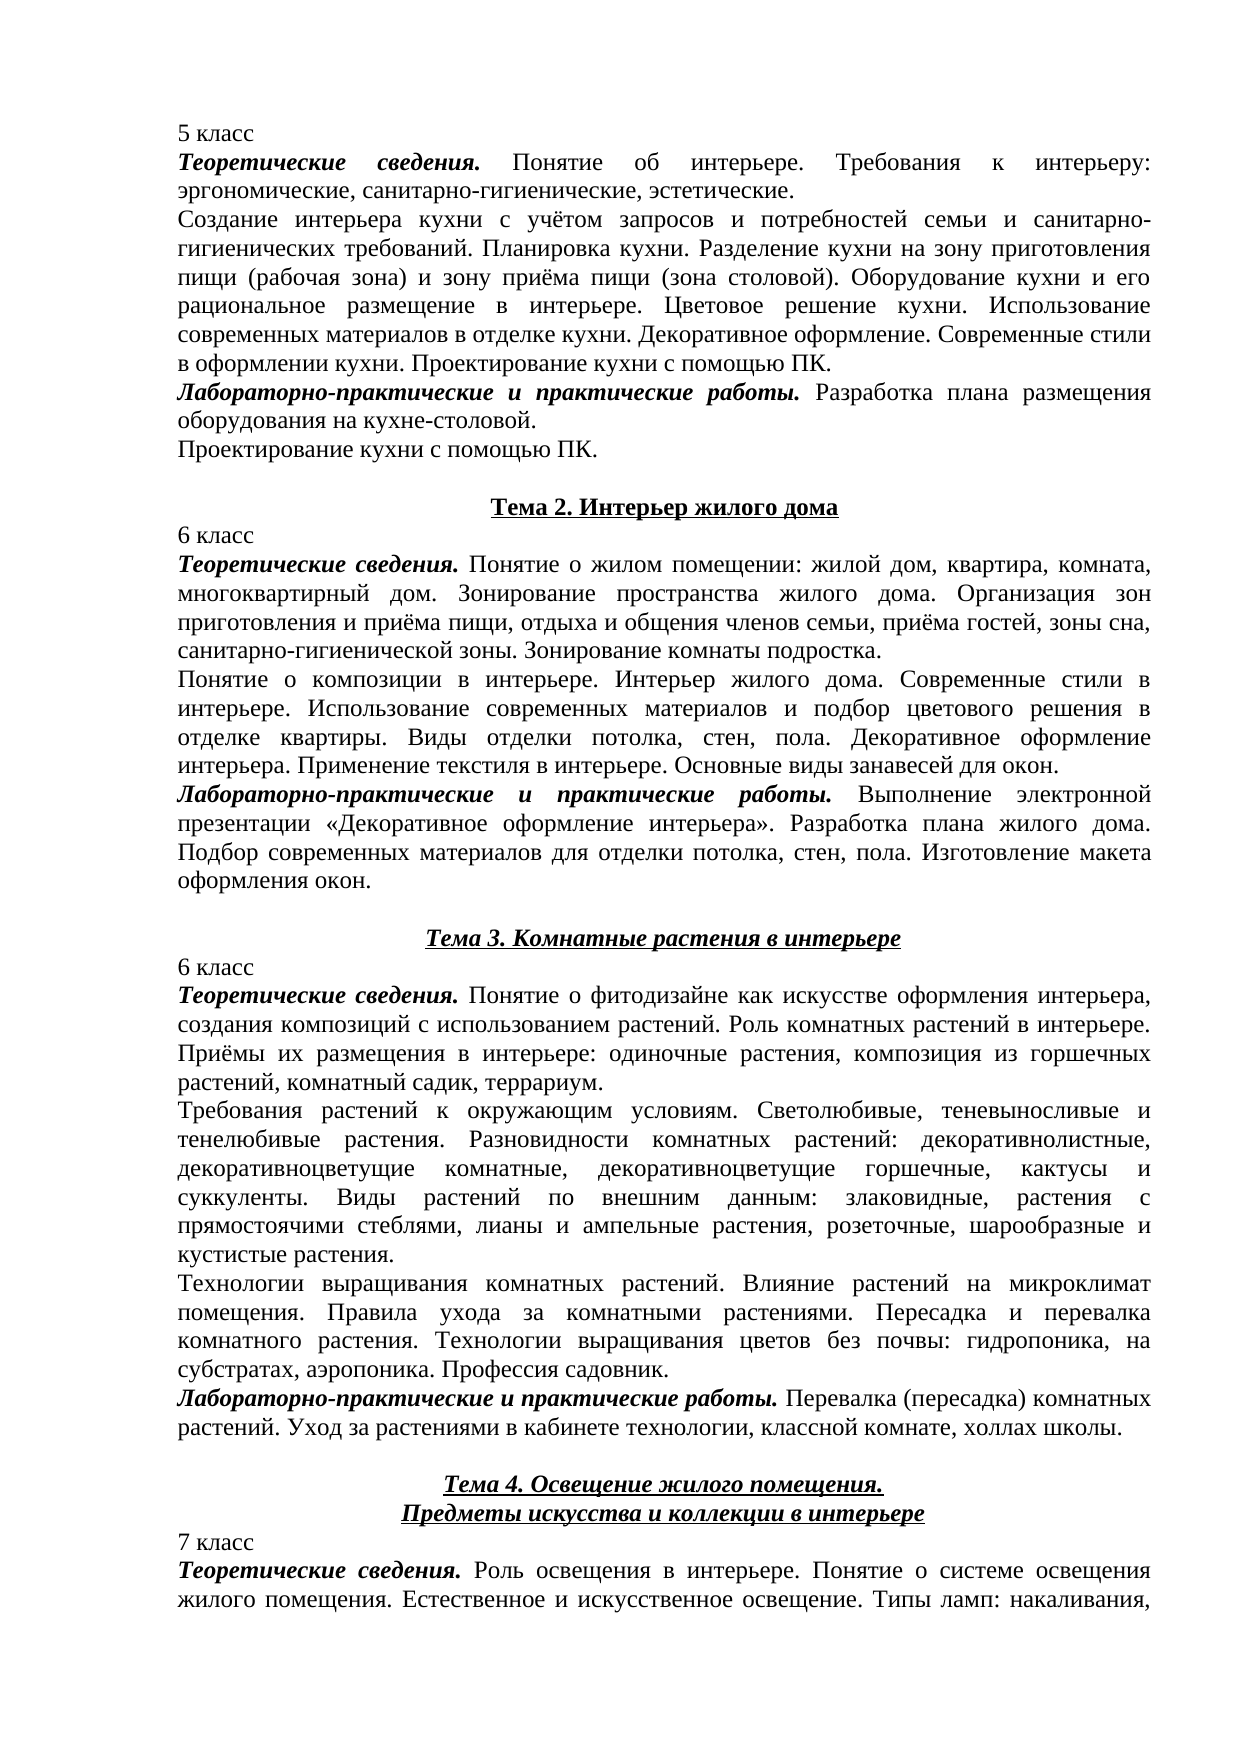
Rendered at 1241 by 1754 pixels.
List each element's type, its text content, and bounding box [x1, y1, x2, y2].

text Теоретические сведения. Понятие об интерьере. Требования к интерьеру: эргономические, санитарно-гигиенические, эстетические. [177, 147, 1152, 204]
text 6 класс [177, 521, 1152, 549]
text Теоретические сведения. Понятие о фитодизайне как искусстве оформления интерьера, создания композиций с использованием растений. Роль комнатных растений в интерьере. Приёмы их размещения в интерьере: одиночные растения, композиция из горшечных растений, комнатный садик, террариум. [177, 981, 1152, 1096]
text Лабораторно-практические и практические работы. Разработка плана размещения оборудования на кухне-столовой. [177, 377, 1152, 434]
text Предметы искусства и коллекции в интерьере [177, 1498, 1152, 1527]
text Лабораторно-практические и практические работы. Выполнение электронной презентации «Декоративное оформление интерьера». Разработка плана жилого дома. Подбор современных материалов для отделки потолка, стен, пола. Изготовление макета оформления окон. [177, 779, 1152, 894]
text Технологии выращивания комнатных растений. Влияние растений на микроклимат помещения. Правила ухода за комнатными растениями. Пересадка и перевалка комнатного растения. Технологии выращивания цветов без почвы: гидропоника, на субстратах, аэропоника. Профессия садовник. [177, 1268, 1152, 1383]
text Понятие о композиции в интерьере. Интерьер жилого дома. Современные стили в интерьере. Использование современных материалов и подбор цветового решения в отделке квартиры. Виды отделки потолка, стен, пола. Декоративное оформление интерьера. Применение текстиля в интерьере. Основные виды занавесей для окон. [177, 664, 1152, 779]
text 7 класс [177, 1527, 1152, 1556]
text 5 класс [177, 118, 1152, 147]
text Тема 4. Освещение жилого помещения. [177, 1469, 1152, 1498]
text Требования растений к окружающим условиям. Светолюбивые, теневыносливые и тенелюбивые растения. Разновидности комнатных растений: декоративнолистные, декоративноцветущие комнатные, декоративноцветущие горшечные, кактусы и суккуленты. Виды растений по внешним данным: злаковидные, растения с прямостоячими стеблями, лианы и ампельные растения, розеточные, шарообразные и кустистые растения. [177, 1096, 1152, 1268]
text Теоретические сведения. Понятие о жилом помещении: жилой дом, квартира, комната, многоквартирный дом. Зонирование пространства жилого дома. Организация зон приготовления и приёма пищи, отдыха и общения членов семьи, приёма гостей, зоны сна, санитарно-гигиенической зоны. Зонирование комнаты подростка. [177, 549, 1152, 664]
text Тема 3. Комнатные растения в интерьере [177, 923, 1152, 952]
text Создание интерьера кухни с учётом запросов и потребностей семьи и санитарно-гигиенических требований. Планировка кухни. Разделение кухни на зону приготовления пищи (рабочая зона) и зону приёма пищи (зона столовой). Оборудование кухни и его рациональное размещение в интерьере. Цветовое решение кухни. Использование современных материалов в отделке кухни. Декоративное оформление. Современные стили в оформлении кухни. Проектирование кухни с помощью ПК. [177, 204, 1152, 377]
text Тема 2. Интерьер жилого дома [177, 492, 1152, 521]
text 6 класс [177, 952, 1152, 981]
text Лабораторно-практические и практические работы. Перевалка (пересадка) комнатных растений. Уход за растениями в кабинете технологии, классной комнате, холлах школы. [177, 1383, 1152, 1441]
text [177, 1556, 1152, 1613]
text Проектирование кухни с помощью ПК. [177, 434, 1152, 463]
